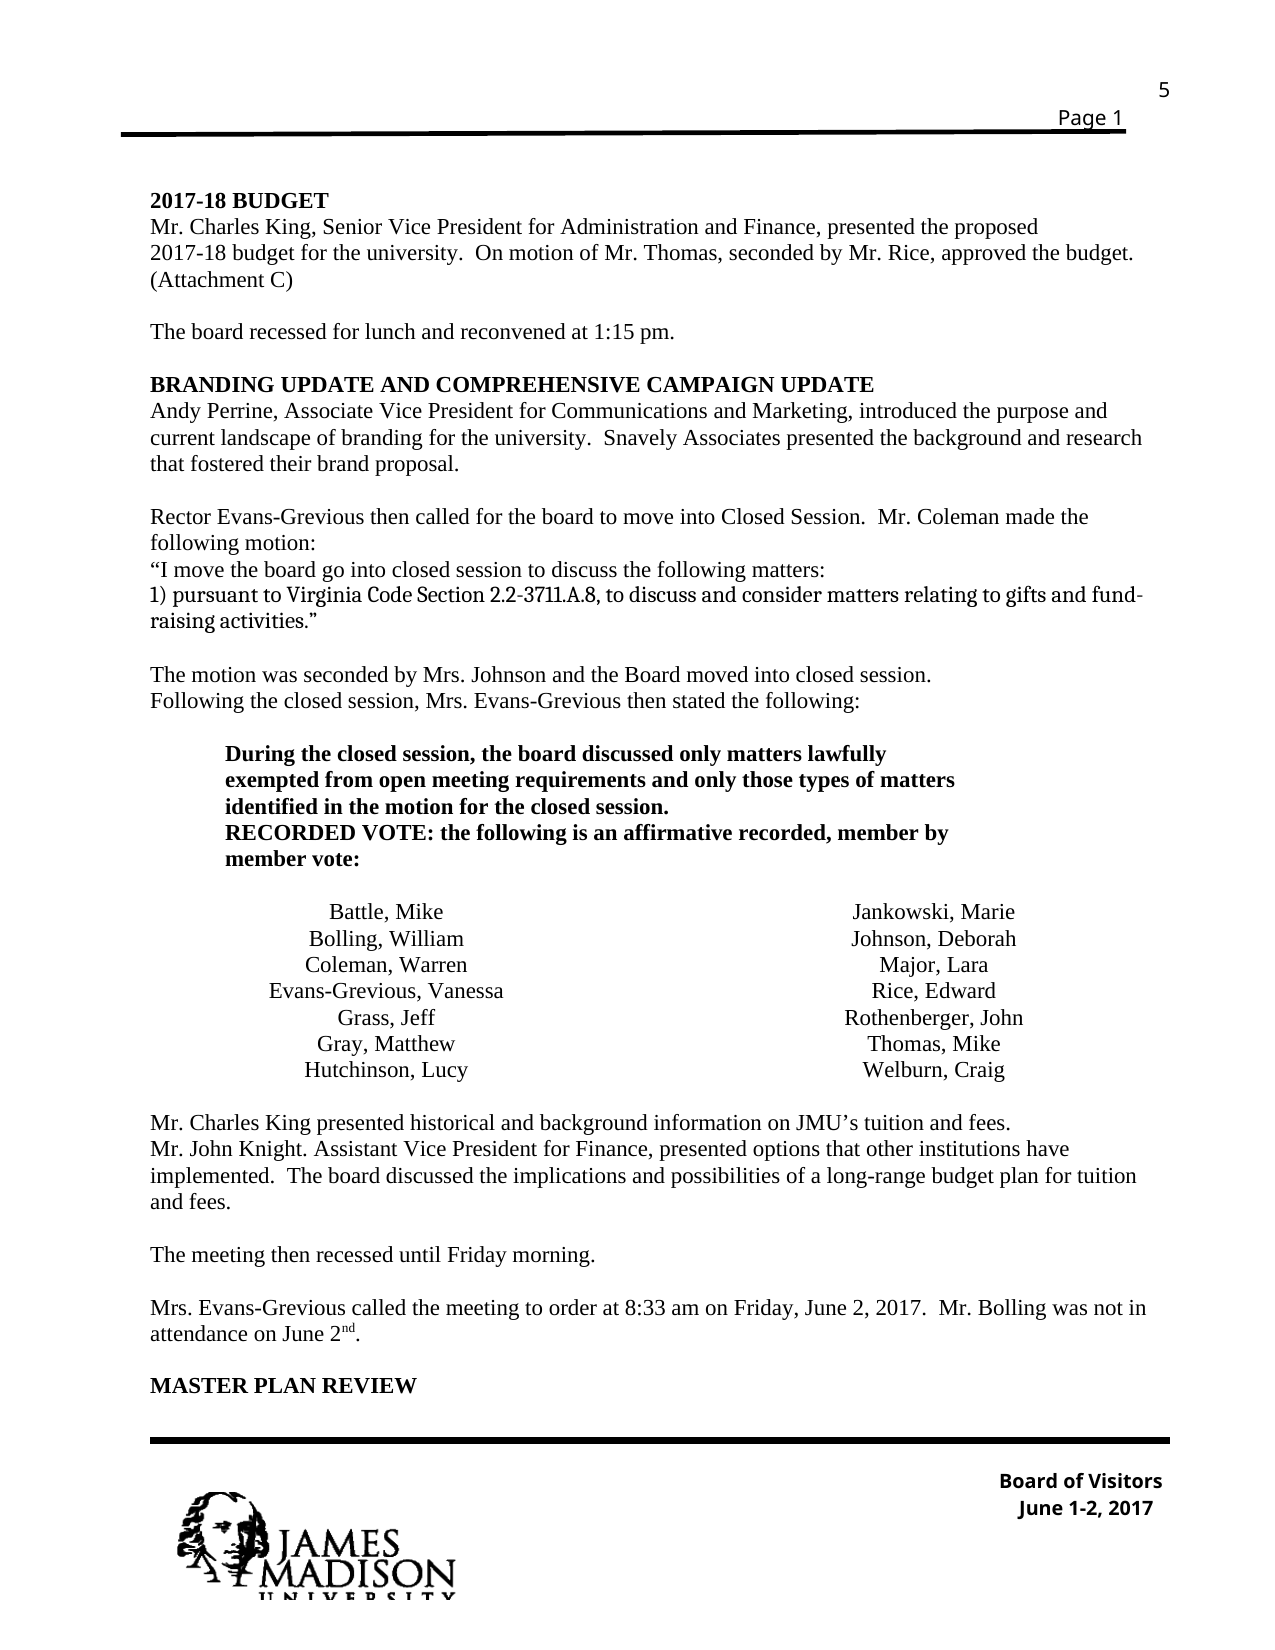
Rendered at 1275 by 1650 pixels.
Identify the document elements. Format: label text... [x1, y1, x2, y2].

text Jankowski, Marie [697, 898, 1170, 924]
text RECORDED VOTE: the following is an affirmative recorded, member by [150, 819, 1170, 846]
text Johnson, Deborah [697, 924, 1170, 951]
text Bolling, William [150, 924, 622, 951]
text Rice, Edward [697, 977, 1170, 1004]
text The motion was seconded by Mrs. Johnson and the Board moved into closed session. [150, 661, 1170, 687]
text The board recessed for lunch and reconvened at 1:15 pm. [150, 318, 1170, 345]
text Battle, Mike [150, 898, 622, 924]
text Andy Perrine, Associate Vice President for Communications and Marketing, introduced the purpose and current landscape of branding for the university. Snavely Associates presented the background and research that fostered their brand proposal. [150, 397, 1170, 477]
text Rector Evans-Grevious then called for the board to move into Closed Session. Mr. Coleman made the following motion: [150, 503, 1170, 556]
text Thomas, Mike [697, 1030, 1170, 1056]
text Grass, Jeff [150, 1004, 622, 1030]
text Mr. John Knight. Assistant Vice President for Finance, presented options that other institutions have implemented. The board discussed the implications and possibilities of a long-range budget plan for tuition and fees. [150, 1135, 1170, 1214]
text identified in the motion for the closed session. [150, 793, 1170, 819]
text MASTER PLAN REVIEW [150, 1373, 1170, 1399]
text Rothenberger, John [697, 1004, 1170, 1030]
picture [177, 1492, 457, 1600]
text Following the closed session, Mrs. Evans-Grevious then stated the following: [150, 687, 1170, 714]
text The meeting then recessed until Friday morning. [150, 1241, 1170, 1267]
text BRANDING UPDATE AND COMPREHENSIVE CAMPAIGN UPDATE [150, 371, 1170, 397]
text Coleman, Warren [150, 951, 622, 977]
text member vote: [150, 846, 1170, 872]
text Mrs. Evans-Grevious called the meeting to order at 8:33 am on Friday, June 2, 2017. Mr. Bolling was not in attendance on June 2nd. [150, 1293, 1170, 1346]
text Hutchinson, Lucy [150, 1056, 622, 1083]
text “I move the board go into closed session to discuss the following matters: [150, 556, 1170, 582]
text Evans-Grevious, Vanessa [150, 977, 622, 1004]
text exempted from open meeting requirements and only those types of matters [150, 766, 1170, 793]
text During the closed session, the board discussed only matters lawfully [150, 740, 1170, 766]
text Major, Lara [697, 951, 1170, 977]
text 2017-18 BUDGET [150, 187, 1170, 213]
text 1) pursuant to Virginia Code Section 2.2-3711.A.8, to discuss and consider matters relating to gifts and fund-raising activities.” [150, 582, 1170, 635]
text Gray, Matthew [150, 1030, 622, 1056]
text Mr. Charles King, Senior Vice President for Administration and Finance, presented the proposed 2017-18 budget for the university. On motion of Mr. Thomas, seconded by Mr. Rice, approved the budget. (Attachment C) [150, 213, 1170, 292]
text Welburn, Craig [697, 1056, 1170, 1083]
text Mr. Charles King presented historical and background information on JMU’s tuition and fees. [150, 1109, 1170, 1135]
